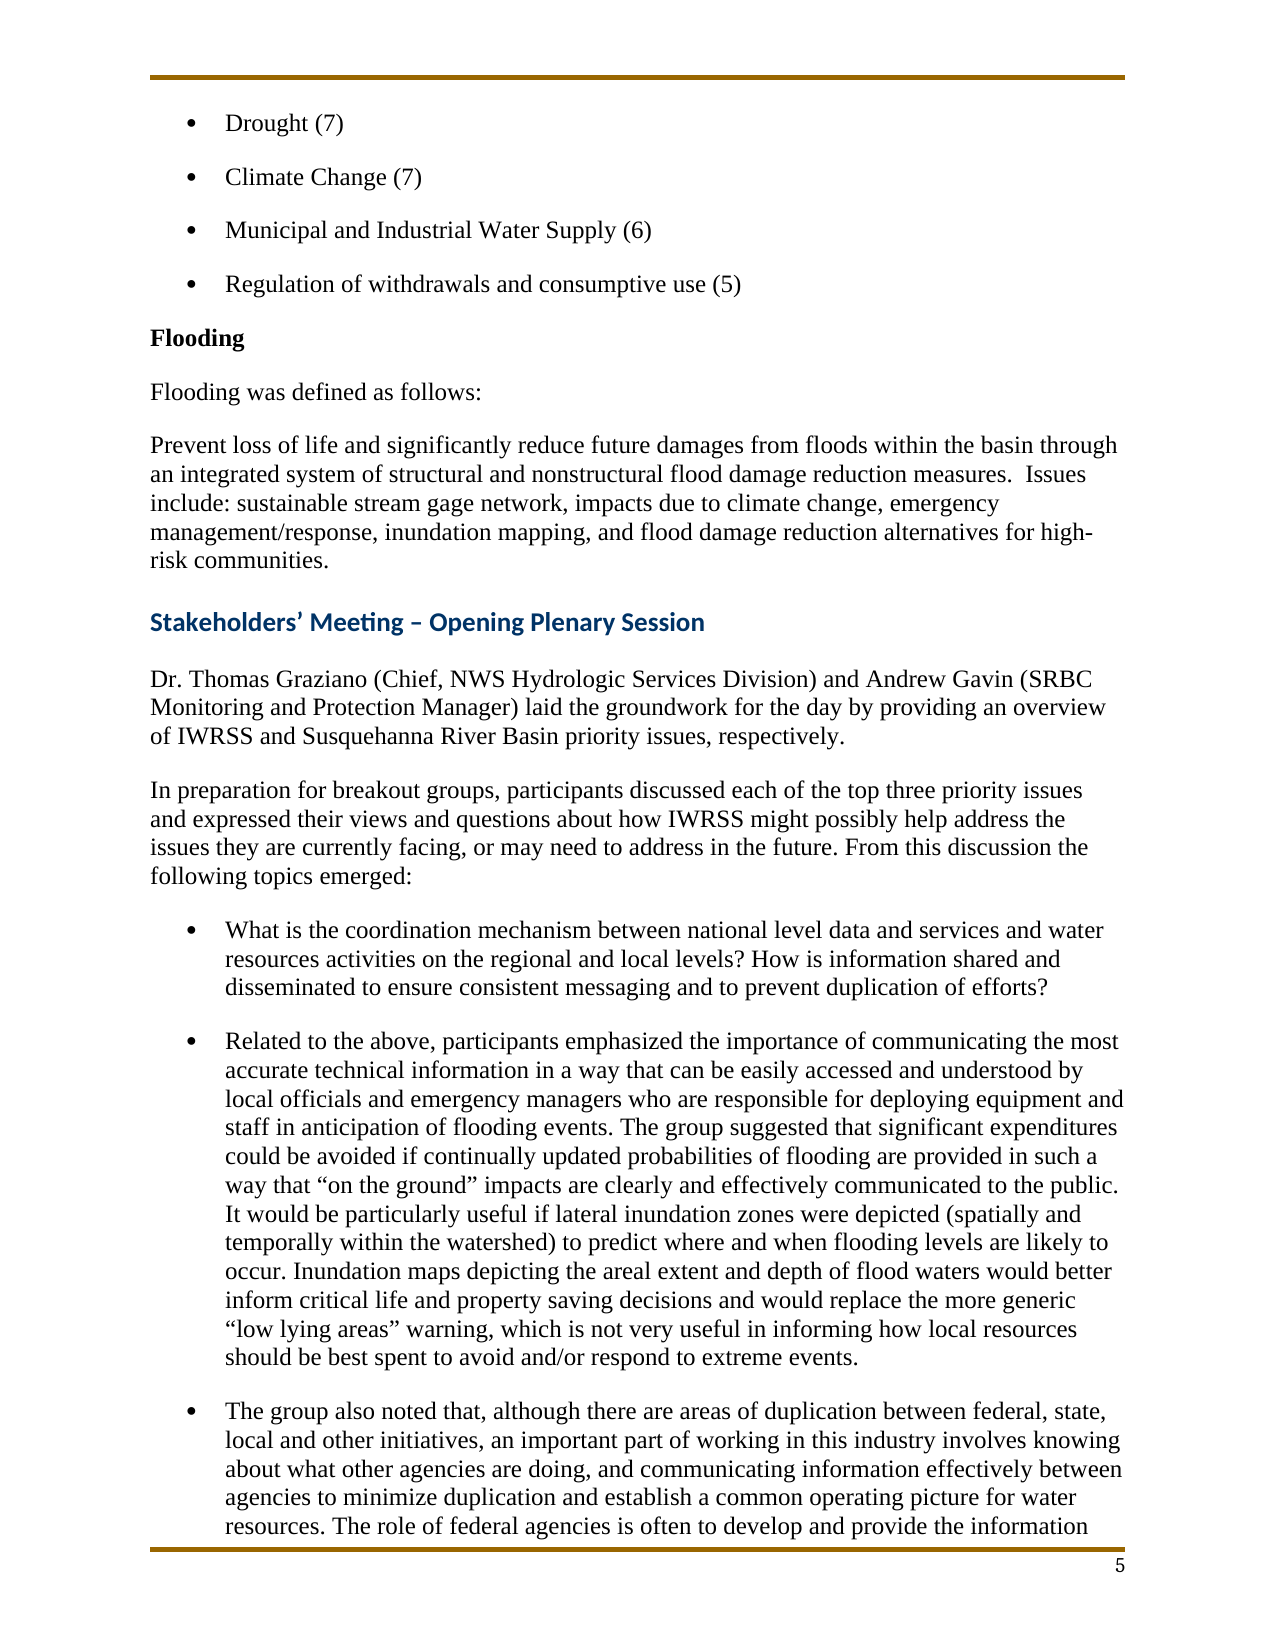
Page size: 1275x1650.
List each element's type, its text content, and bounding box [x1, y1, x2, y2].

text Prevent loss of life and significantly reduce future damages from floods within the basin through an integrated system of structural and nonstructural flood damage reduction measures. Issues include: sustainable stream gage network, impacts due to climate change, emergency management/response, inundation mapping, and flood damage reduction alternatives for high-risk communities. [150, 431, 1125, 574]
text Dr. Thomas Graziano (Chief, NWS Hydrologic Services Division) and Andrew Gavin (SRBC Monitoring and Protection Manager) laid the groundwork for the day by providing an overview of IWRSS and Susquehanna River Basin priority issues, respectively. [150, 664, 1125, 750]
text What is the coordination mechanism between national level data and services and water resources activities on the regional and local levels? How is information shared and disseminated to ensure consistent messaging and to prevent duplication of efforts? [187, 915, 1125, 1001]
subtitle Stakeholders’ Meeting – Opening Plenary Session [150, 606, 1125, 639]
text Municipal and Industrial Water Supply (6) [187, 216, 1125, 244]
text Drought (7) [187, 108, 1125, 137]
text Climate Change (7) [187, 162, 1125, 191]
text Regulation of withdrawals and consumptive use (5) [187, 269, 1125, 298]
text In preparation for breakout groups, participants discussed each of the top three priority issues and expressed their views and questions about how IWRSS might possibly help address the issues they are currently facing, or may need to address in the future. From this discussion the following topics emerged: [150, 775, 1125, 890]
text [187, 1396, 1125, 1540]
text Flooding [150, 323, 1125, 352]
text Flooding was defined as follows: [150, 377, 1125, 406]
text Related to the above, participants emphasized the importance of communicating the most accurate technical information in a way that can be easily accessed and understood by local officials and emergency managers who are responsible for deploying equipment and staff in anticipation of flooding events. The group suggested that significant expenditures could be avoided if continually updated probabilities of flooding are provided in such a way that “on the ground” impacts are clearly and effectively communicated to the public. It would be particularly useful if lateral inundation zones were depicted (spatially and temporally within the watershed) to predict where and when flooding levels are likely to occur. Inundation maps depicting the areal extent and depth of flood waters would better inform critical life and property saving decisions and would replace the more generic “low lying areas” warning, which is not very useful in informing how local resources should be best spent to avoid and/or respond to extreme events. [187, 1026, 1125, 1371]
